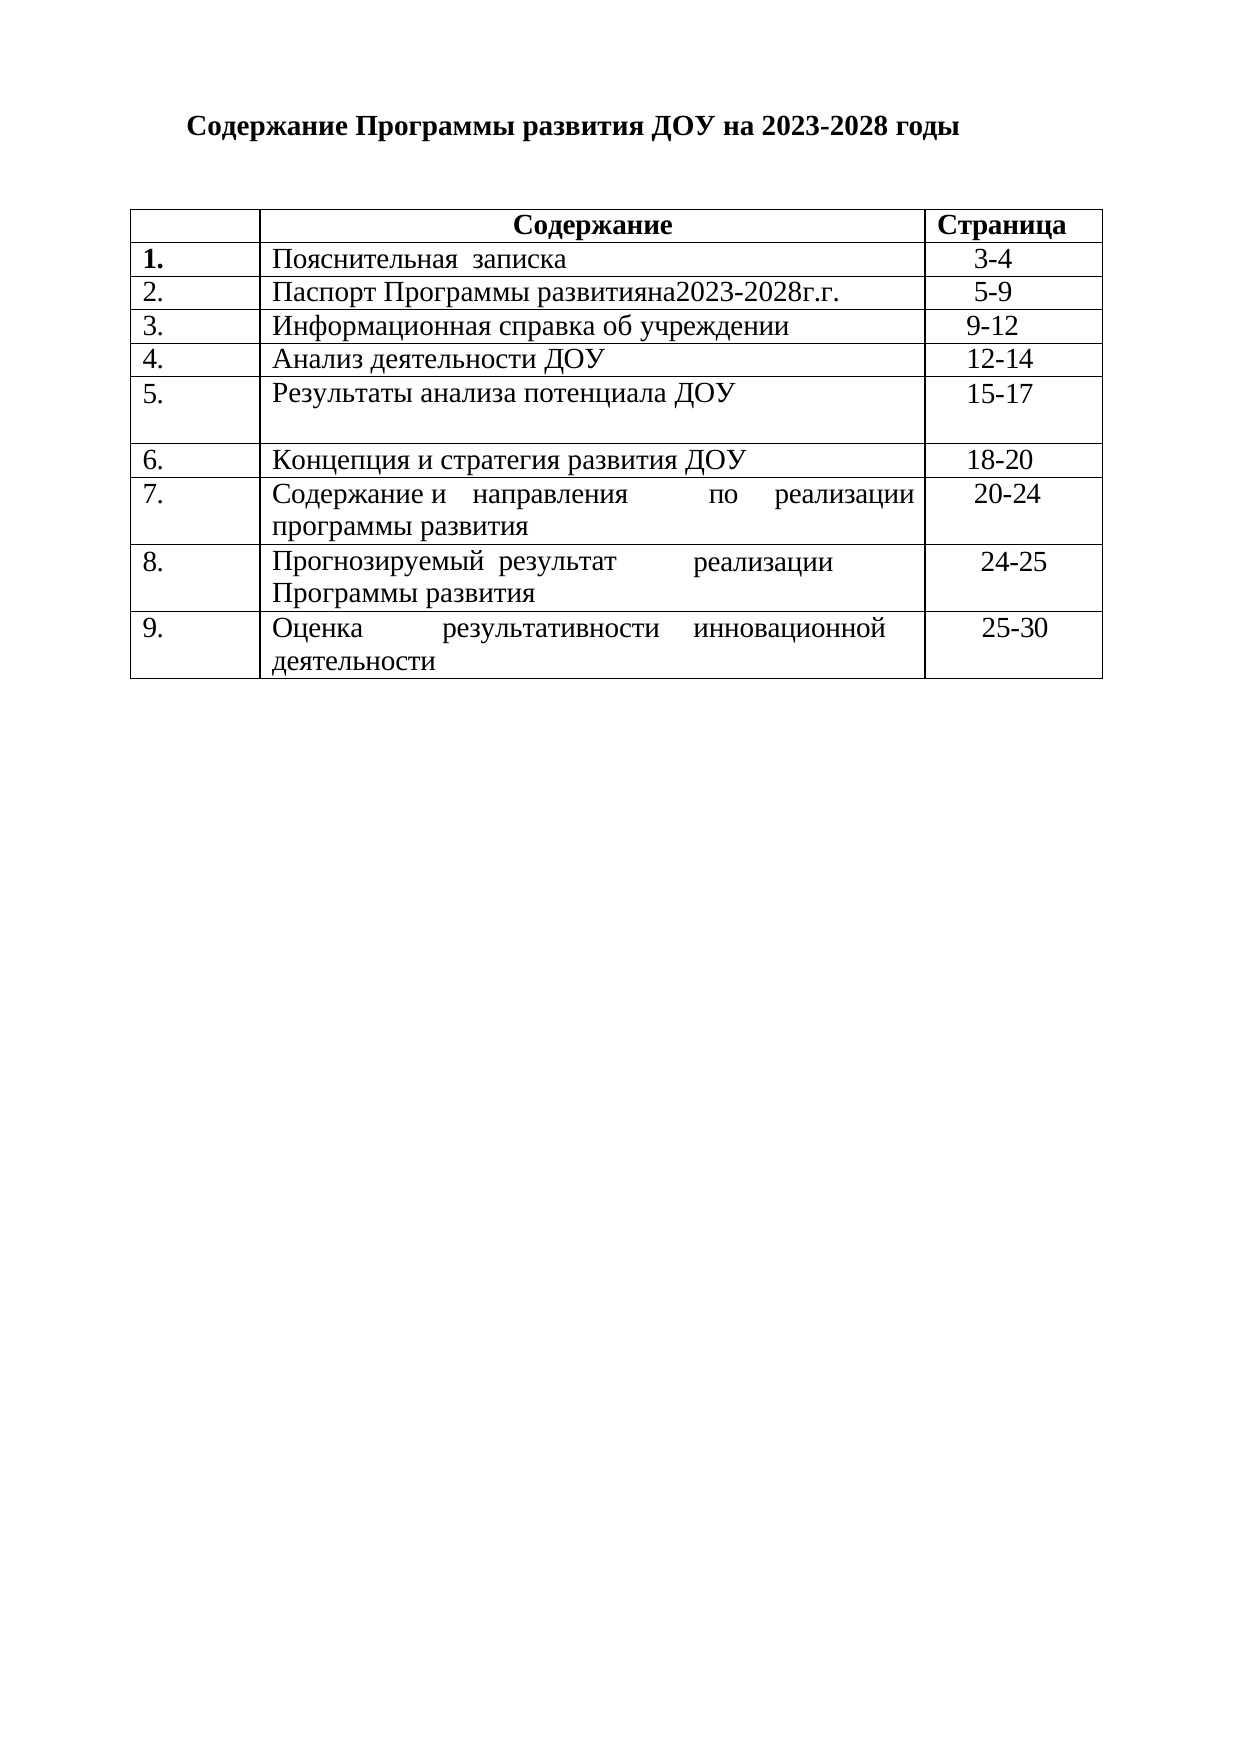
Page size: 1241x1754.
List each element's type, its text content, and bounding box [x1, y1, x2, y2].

table_header Содержание [261, 210, 924, 242]
text Содержание Программы развития ДОУ на 2023-2028 годы [186, 108, 1186, 142]
table_cell 8. [131, 545, 259, 611]
table_cell 5-9 [926, 277, 1102, 309]
table_cell 12-14 [926, 344, 1102, 376]
table_header [131, 210, 259, 242]
table_cell реализации [693, 545, 924, 611]
table_header Страница [926, 210, 1102, 242]
table_cell 4. [131, 344, 259, 376]
table_cell 9-12 [926, 310, 1102, 342]
table_cell Пояснительная записка [261, 243, 924, 276]
table_cell 25-30 [926, 612, 1102, 677]
table_cell 1. [131, 243, 259, 276]
table_cell 6. [131, 444, 259, 477]
table_cell 3-4 [926, 243, 1102, 276]
table_cell 3. [131, 310, 259, 342]
table_cell 5. [131, 377, 259, 443]
table_cell инновационной [693, 612, 924, 677]
table_cell 2. [131, 277, 259, 309]
table_cell Концепция и стратегия развития ДОУ [261, 444, 924, 477]
table_cell 18-20 [926, 444, 1102, 477]
table_cell 20-24 [926, 478, 1102, 544]
table_cell 24-25 [926, 545, 1102, 611]
table_cell Оценка результативности деятельности [261, 612, 693, 677]
table_cell Паспорт Программы развитияна2023-2028г.г. [261, 277, 924, 309]
table_cell Анализ деятельности ДОУ [261, 344, 924, 376]
table_cell Содержание и направления программы развития [261, 478, 693, 544]
table_cell 9. [131, 612, 259, 677]
table_cell по реализации [693, 478, 924, 544]
table_cell 7. [131, 478, 259, 544]
table_cell Результаты анализа потенциала ДОУ [261, 377, 924, 443]
table_cell Информационная справка об учреждении [261, 310, 924, 342]
table_cell Прогнозируемый результат Программы развития [261, 545, 693, 611]
table_cell 15-17 [926, 377, 1102, 443]
